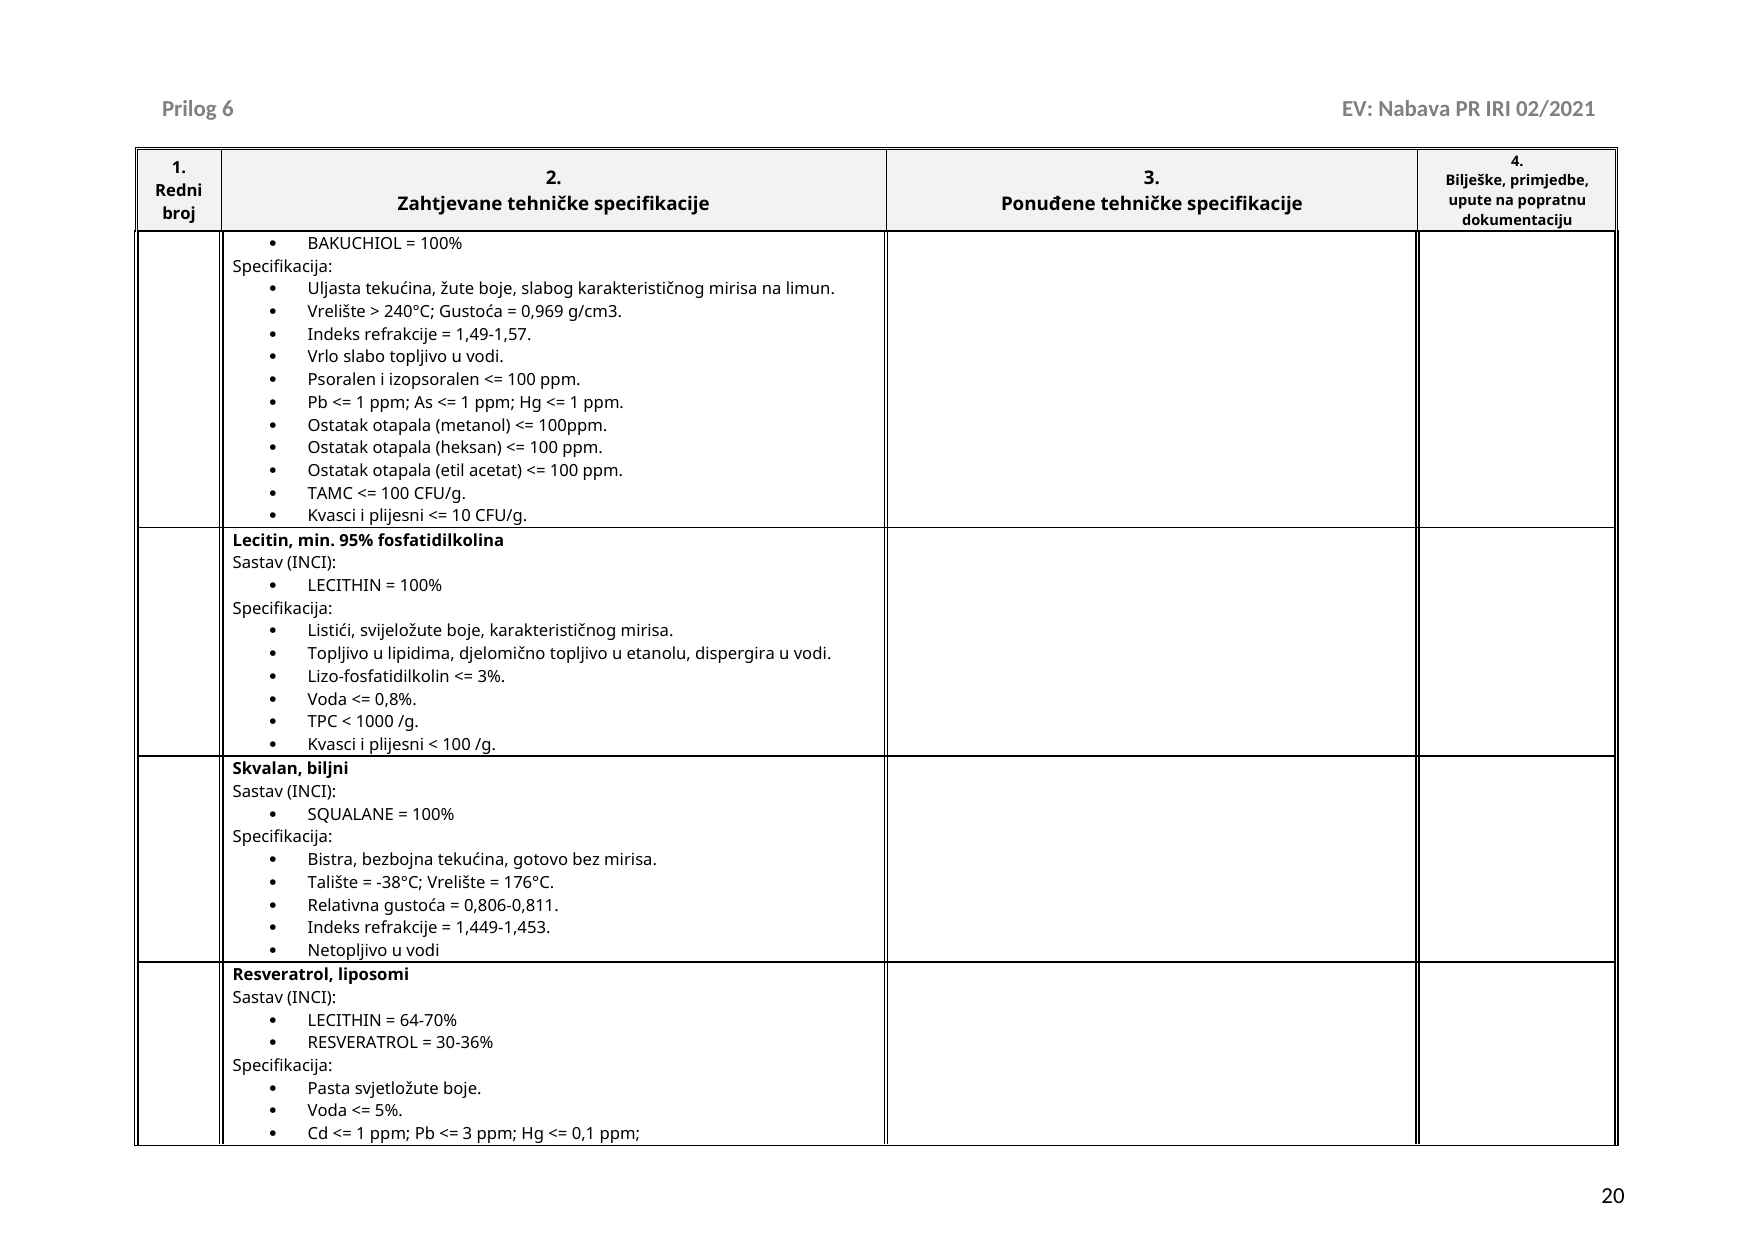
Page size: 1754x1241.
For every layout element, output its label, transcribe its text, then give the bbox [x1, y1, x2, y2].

table_cell [1420, 528, 1614, 755]
table_header 4. Bilješke, primjedbe, upute na popratnu dokumentaciju [1418, 150, 1615, 230]
table_cell [888, 963, 1415, 1144]
table_cell [139, 963, 219, 1144]
table_cell [139, 528, 219, 755]
table_header 3. Ponuđene tehničke specifikacije [887, 150, 1417, 230]
table_cell [1420, 232, 1614, 527]
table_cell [224, 232, 884, 527]
table_cell [139, 757, 219, 961]
table_cell Skvalan, biljni Sastav (INCI): SQUALANE = 100% Specifikacija: Bistra, bezbojna tekućina, gotovo bez mirisa. Talište = -38°C; Vrelište = 176°C. Relativna gustoća = 0,806-0,811. Indeks refrakcije = 1,449-1,453. Netopljivo u vodi [224, 757, 884, 961]
table_cell Lecitin, min. 95% fosfatidilkolina Sastav (INCI): LECITHIN = 100% Specifikacija: Listići, svijeložute boje, karakterističnog mirisa. Topljivo u lipidima, djelomično topljivo u etanolu, dispergira u vodi. Lizo-fosfatidilkolin <= 3%. Voda <= 0,8%. TPC < 1000 /g. Kvasci i plijesni < 100 /g. [224, 528, 884, 755]
table_header 1. Redni broj [138, 150, 221, 230]
table_cell [1420, 963, 1614, 1144]
table_header 2. Zahtjevane tehničke specifikacije [222, 150, 886, 230]
table_cell [888, 232, 1415, 527]
table_cell [888, 528, 1415, 755]
table_cell [139, 232, 219, 527]
table_cell [1420, 757, 1614, 961]
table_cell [224, 963, 884, 1144]
table_cell [888, 757, 1415, 961]
